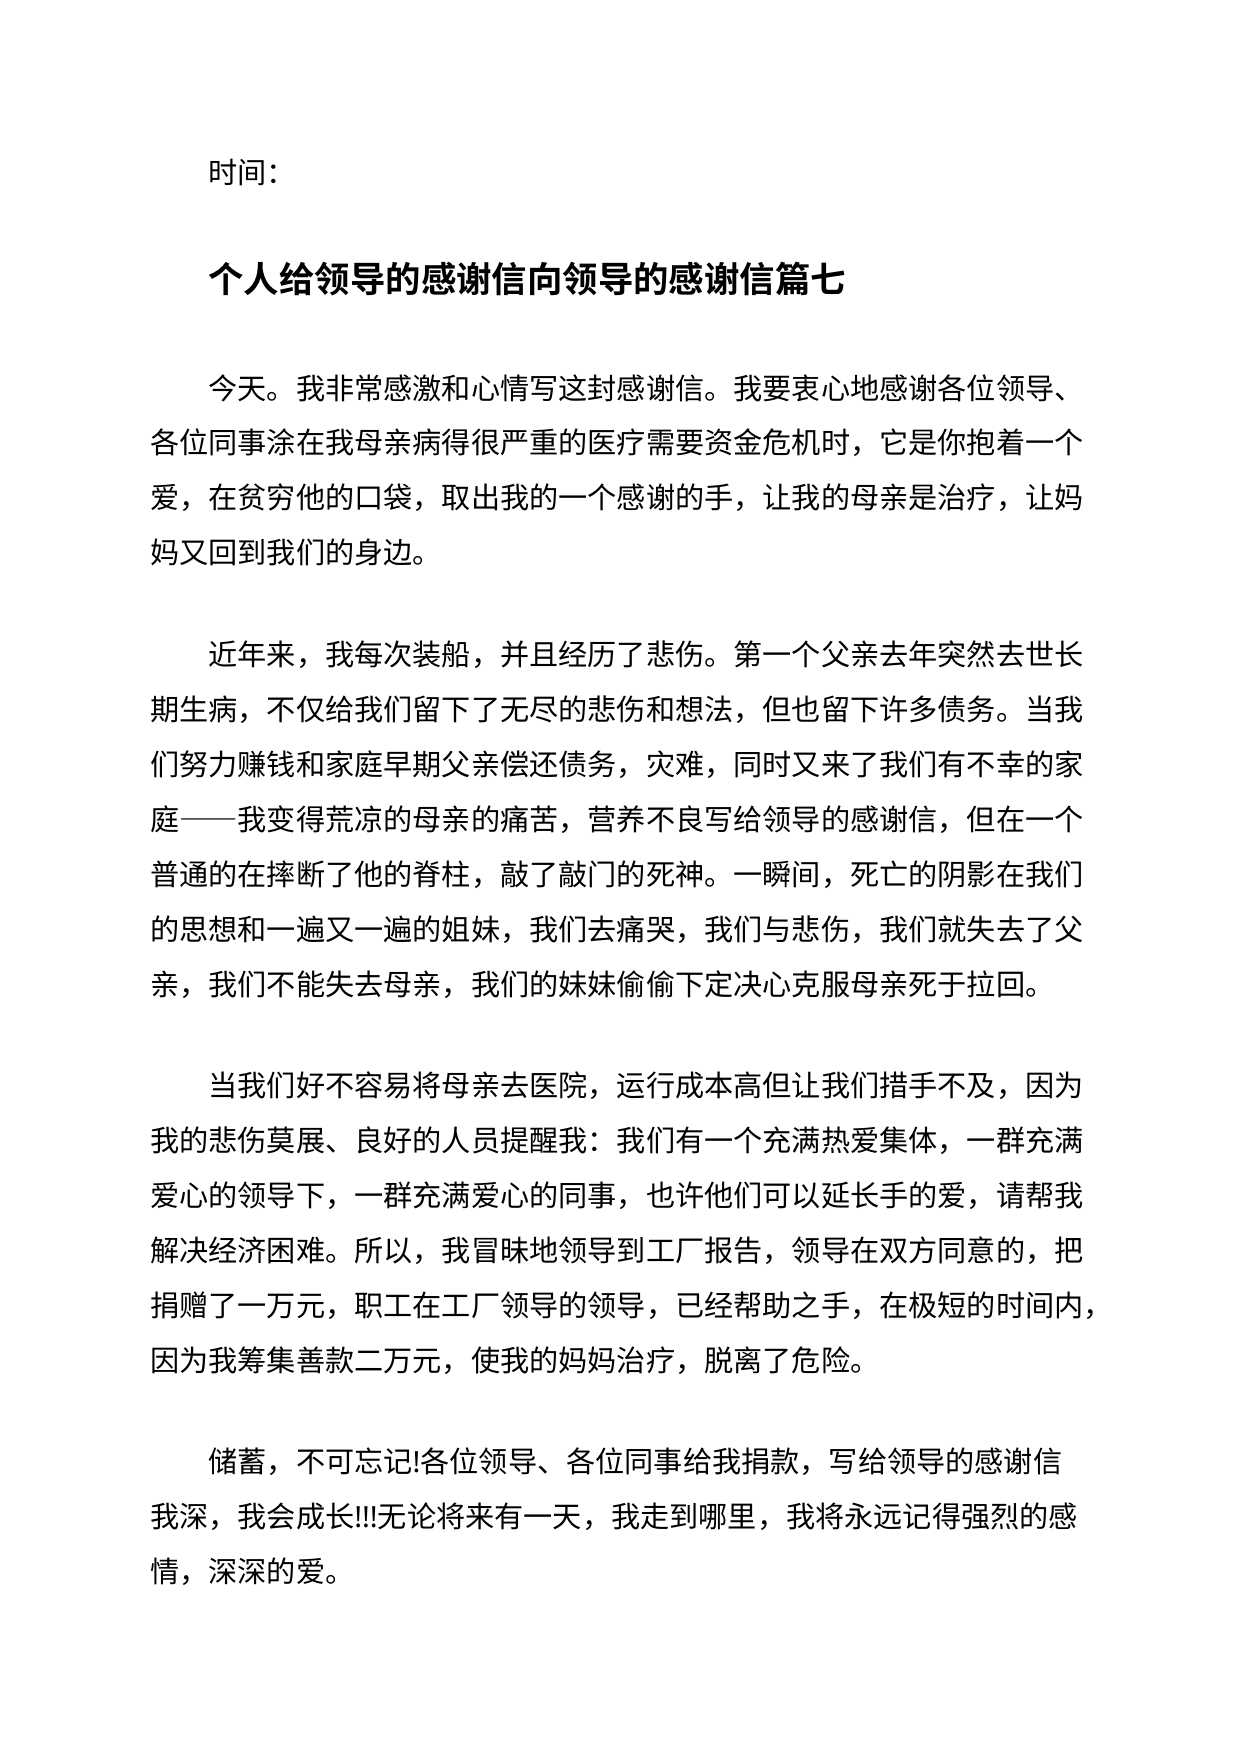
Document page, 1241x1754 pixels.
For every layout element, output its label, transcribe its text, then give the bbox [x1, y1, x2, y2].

text 储蓄，不可忘记!各位领导、各位同事给我捐款，写给领导的感谢信我深，我会成长!!!无论将来有一天，我走到哪里，我将永远记得强烈的感情，深深的爱。 [150, 1439, 1090, 1591]
text 近年来，我每次装船，并且经历了悲伤。第一个父亲去年突然去世长期生病，不仅给我们留下了无尽的悲伤和想法，但也留下许多债务。当我们努力赚钱和家庭早期父亲偿还债务，灾难，同时又来了我们有不幸的家庭——我变得荒凉的母亲的痛苦，营养不良写给领导的感谢信，但在一个普通的在摔断了他的脊柱，敲了敲门的死神。一瞬间，死亡的阴影在我们的思想和一遍又一遍的姐妹，我们去痛哭，我们与悲伤，我们就失去了父亲，我们不能失去母亲，我们的妹妹偷偷下定决心克服母亲死于拉回。 [150, 632, 1090, 1003]
text 个人给领导的感谢信向领导的感谢信篇七 [150, 252, 1090, 303]
text 当我们好不容易将母亲去医院，运行成本高但让我们措手不及，因为我的悲伤莫展、良好的人员提醒我：我们有一个充满热爱集体，一群充满爱心的领导下，一群充满爱心的同事，也许他们可以延长手的爱，请帮我解决经济困难。所以，我冒昧地领导到工厂报告，领导在双方同意的，把捐赠了一万元，职工在工厂领导的领导，已经帮助之手，在极短的时间内，因为我筹集善款二万元，使我的妈妈治疗，脱离了危险。 [150, 1063, 1090, 1379]
text 时间： [150, 150, 1090, 192]
text 今天。我非常感激和心情写这封感谢信。我要衷心地感谢各位领导、各位同事涂在我母亲病得很严重的医疗需要资金危机时，它是你抱着一个爱，在贫穷他的口袋，取出我的一个感谢的手，让我的母亲是治疗，让妈妈又回到我们的身边。 [150, 365, 1090, 572]
